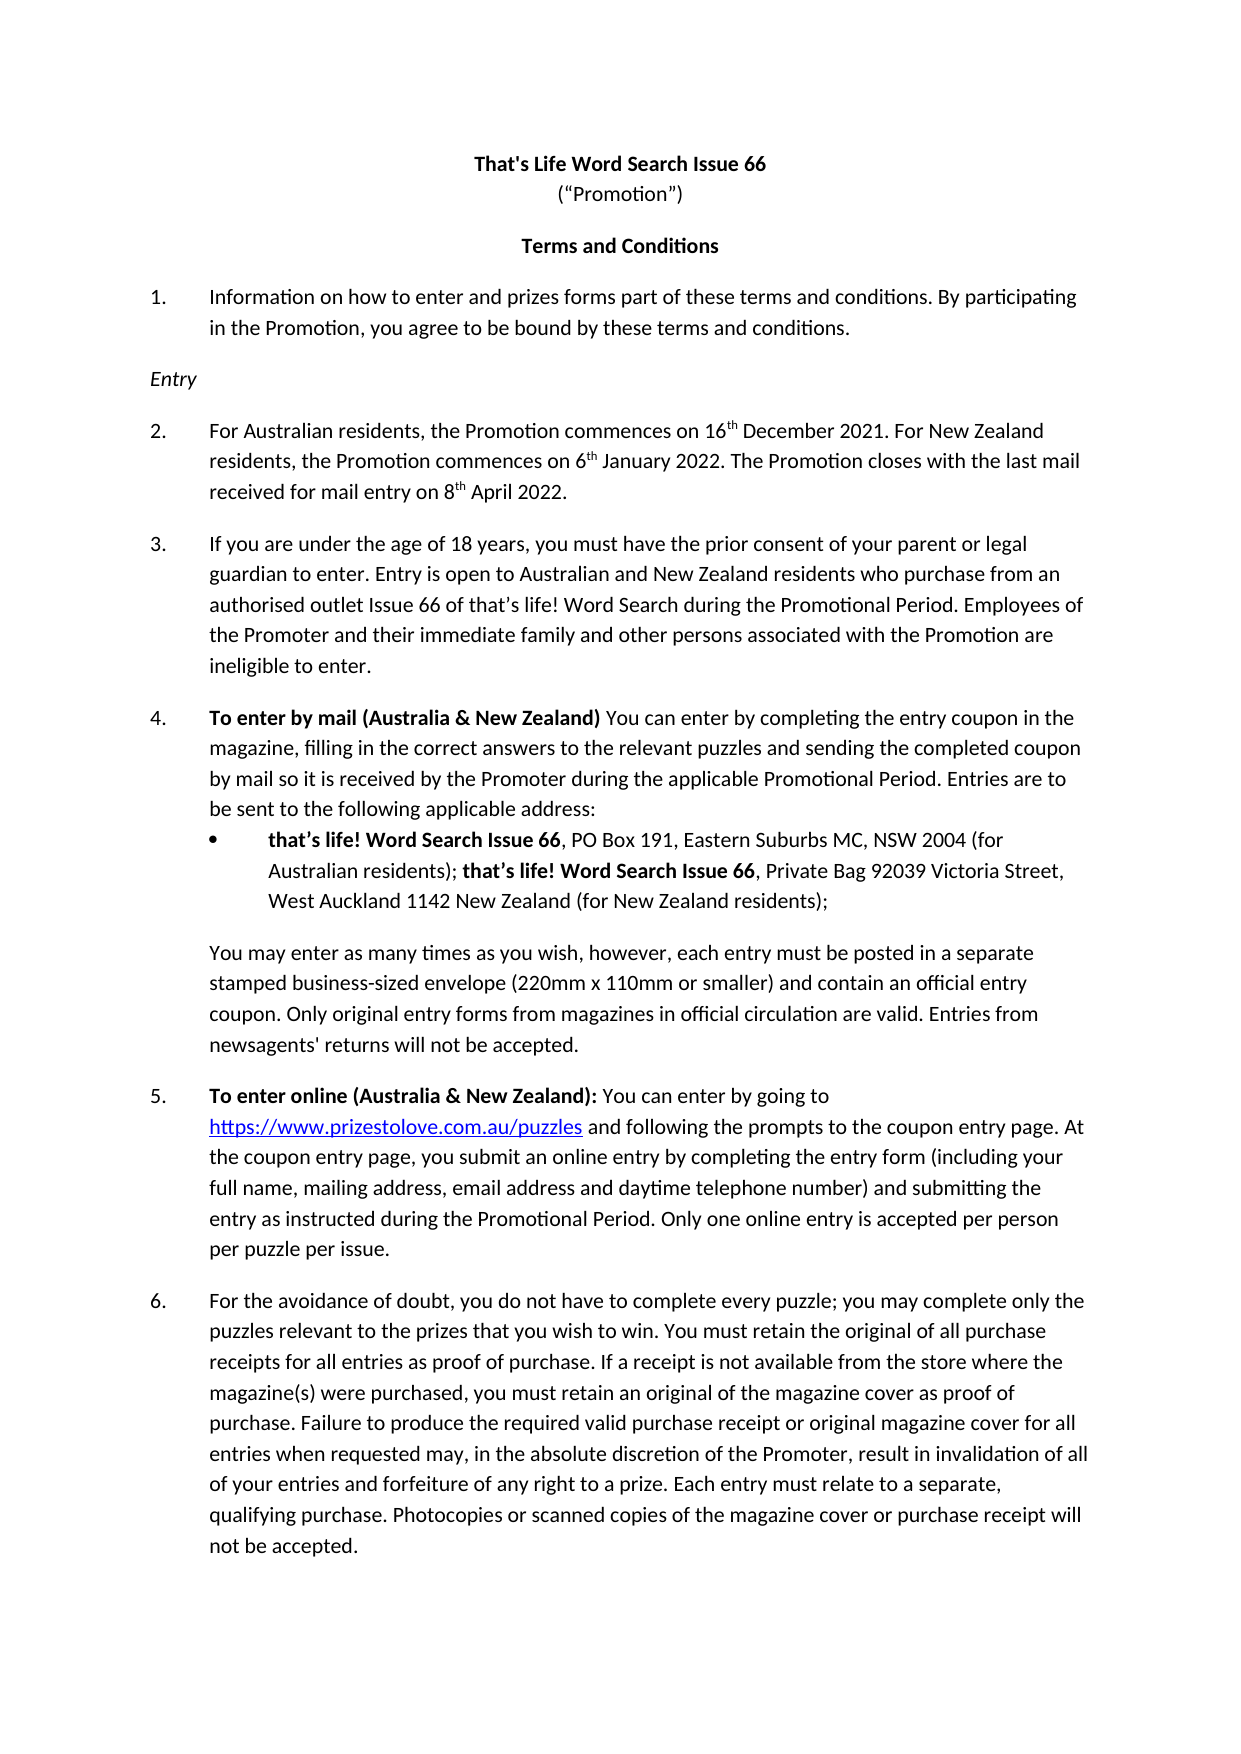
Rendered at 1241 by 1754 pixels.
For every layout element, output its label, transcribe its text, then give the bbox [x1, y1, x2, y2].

text You may enter as many times as you wish, however, each entry must be posted in a separate stamped business-sized envelope (220mm x 110mm or smaller) and contain an official entry coupon. Only original entry forms from magazines in official circulation are valid. Entries from newsagents' returns will not be accepted. [209, 939, 1090, 1057]
list If you are under the age of 18 years, you must have the prior consent of your parent or legal guardian to enter. Entry is open to Australian and New Zealand residents who purchase from an authorised outlet Issue 66 of that’s life! Word Search during the Promotional Period. Employees of the Promoter and their immediate family and other persons associated with the Promotion are ineligible to enter. [150, 530, 1090, 679]
list Information on how to enter and prizes forms part of these terms and conditions. By participating in the Promotion, you agree to be bound by these terms and conditions. [150, 283, 1090, 341]
text That's Life Word Search Issue 66 [150, 150, 1090, 177]
text Entry [150, 366, 1090, 392]
list For the avoidance of doubt, you do not have to complete every puzzle; you may complete only the puzzles relevant to the prizes that you wish to win. You must retain the original of all purchase receipts for all entries as proof of purchase. If a receipt is not available from the store where the magazine(s) were purchased, you must retain an original of the magazine cover as proof of purchase. Failure to produce the required valid purchase receipt or original magazine cover for all entries when requested may, in the absolute discretion of the Promoter, result in invalidation of all of your entries and forfeiture of any right to a prize. Each entry must relate to a separate, qualifying purchase. Photocopies or scanned copies of the magazine cover or purchase receipt will not be accepted. [150, 1287, 1090, 1558]
list To enter by mail (Australia & New Zealand) You can enter by completing the entry coupon in the magazine, filling in the correct answers to the relevant puzzles and sending the completed coupon by mail so it is received by the Promoter during the applicable Promotional Period. Entries are to be sent to the following applicable address: [150, 704, 1090, 822]
text (“Promotion”) [150, 181, 1090, 207]
list For Australian residents, the Promotion commences on 16th December 2021. For New Zealand residents, the Promotion commences on 6th January 2022. The Promotion closes with the last mail received for mail entry on 8th April 2022. [150, 417, 1090, 505]
text Terms and Conditions [150, 232, 1090, 259]
list that’s life! Word Search Issue 66, PO Box 191, Eastern Suburbs MC, NSW 2004 (for Australian residents); that’s life! Word Search Issue 66, Private Bag 92039 Victoria Street, West Auckland 1142 New Zealand (for New Zealand residents); [209, 826, 1090, 914]
list To enter online (Australia & New Zealand): You can enter by going to https://www.prizestolove.com.au/puzzles and following the prompts to the coupon entry page. At the coupon entry page, you submit an online entry by completing the entry form (including your full name, mailing address, email address and daytime telephone number) and submitting the entry as instructed during the Promotional Period. Only one online entry is accepted per person per puzzle per issue. [150, 1082, 1090, 1262]
